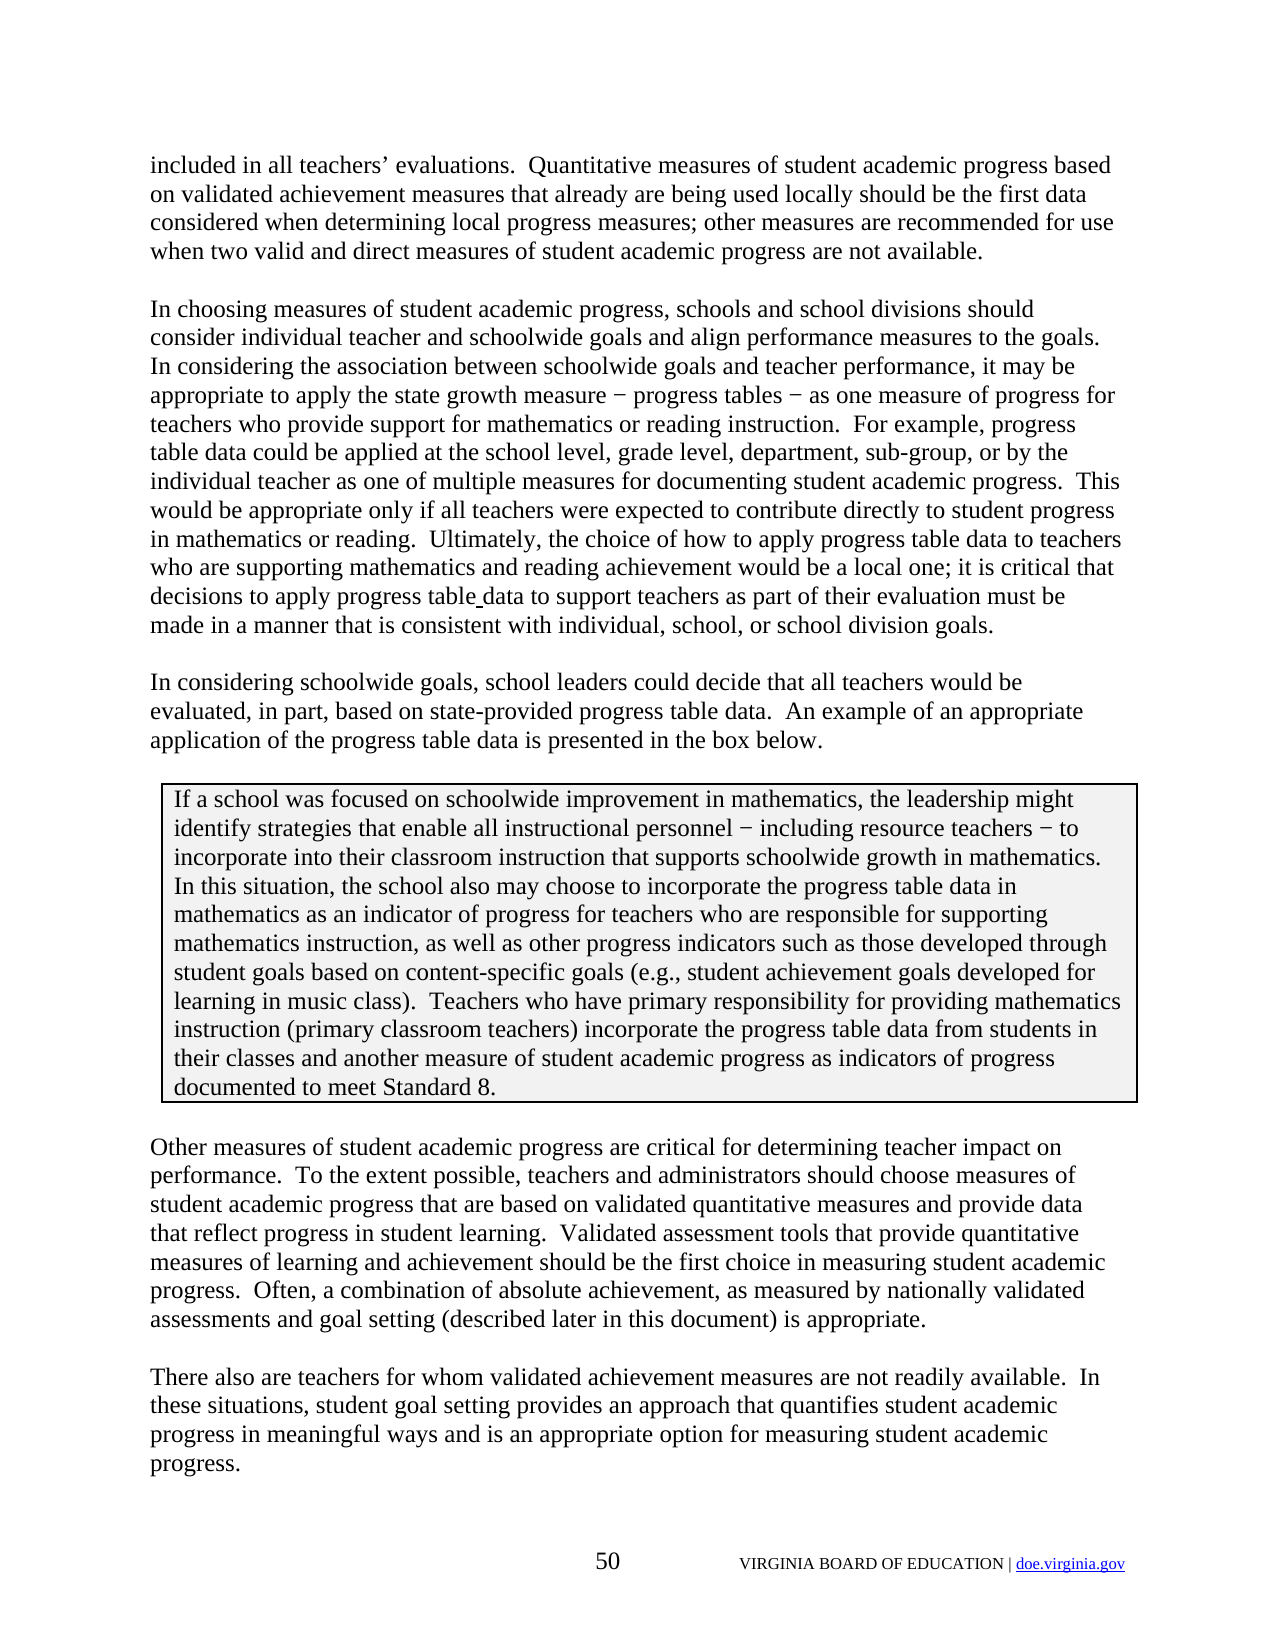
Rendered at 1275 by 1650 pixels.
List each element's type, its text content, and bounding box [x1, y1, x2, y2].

text Other measures of student academic progress are critical for determining teacher impact on performance. To the extent possible, teachers and administrators should choose measures of student academic progress that are based on validated quantitative measures and provide data that reflect progress in student learning. Validated assessment tools that provide quantitative measures of learning and achievement should be the first choice in measuring student academic progress. Often, a combination of absolute achievement, as measured by nationally validated assessments and goal setting (described later in this document) is appropriate. [150, 1132, 1125, 1333]
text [150, 150, 1125, 265]
text In choosing measures of student academic progress, schools and school divisions should consider individual teacher and schoolwide goals and align performance measures to the goals. In considering the association between schoolwide goals and teacher performance, it may be appropriate to apply the state growth measure − progress tables − as one measure of progress for teachers who provide support for mathematics or reading instruction. For example, progress table data could be applied at the school level, grade level, department, sub-group, or by the individual teacher as one of multiple measures for documenting student academic progress. This would be appropriate only if all teachers were expected to contribute directly to student progress in mathematics or reading. Ultimately, the choice of how to apply progress table data to teachers who are supporting mathematics and reading achievement would be a local one; it is critical that decisions to apply progress table data to support teachers as part of their evaluation must be made in a manner that is consistent with individual, school, or school division goals. [150, 294, 1125, 639]
text There also are teachers for whom validated achievement measures are not readily available. In these situations, student goal setting provides an approach that quantifies student academic progress in meaningful ways and is an appropriate option for measuring student academic progress. [150, 1362, 1125, 1477]
table_header If a school was focused on schoolwide improvement in mathematics, the leadership might identify strategies that enable all instructional personnel − including resource teachers − to incorporate into their classroom instruction that supports schoolwide growth in mathematics. In this situation, the school also may choose to incorporate the progress table data in mathematics as an indicator of progress for teachers who are responsible for supporting mathematics instruction, as well as other progress indicators such as those developed through student goals based on content-specific goals (e.g., student achievement goals developed for learning in music class). Teachers who have primary responsibility for providing mathematics instruction (primary classroom teachers) incorporate the progress table data from students in their classes and another measure of student academic progress as indicators of progress documented to meet Standard 8. [163, 785, 1136, 1101]
text In considering schoolwide goals, school leaders could decide that all teachers would be evaluated, in part, based on state-provided progress table data. An example of an appropriate application of the progress table data is presented in the box below. [150, 667, 1125, 754]
